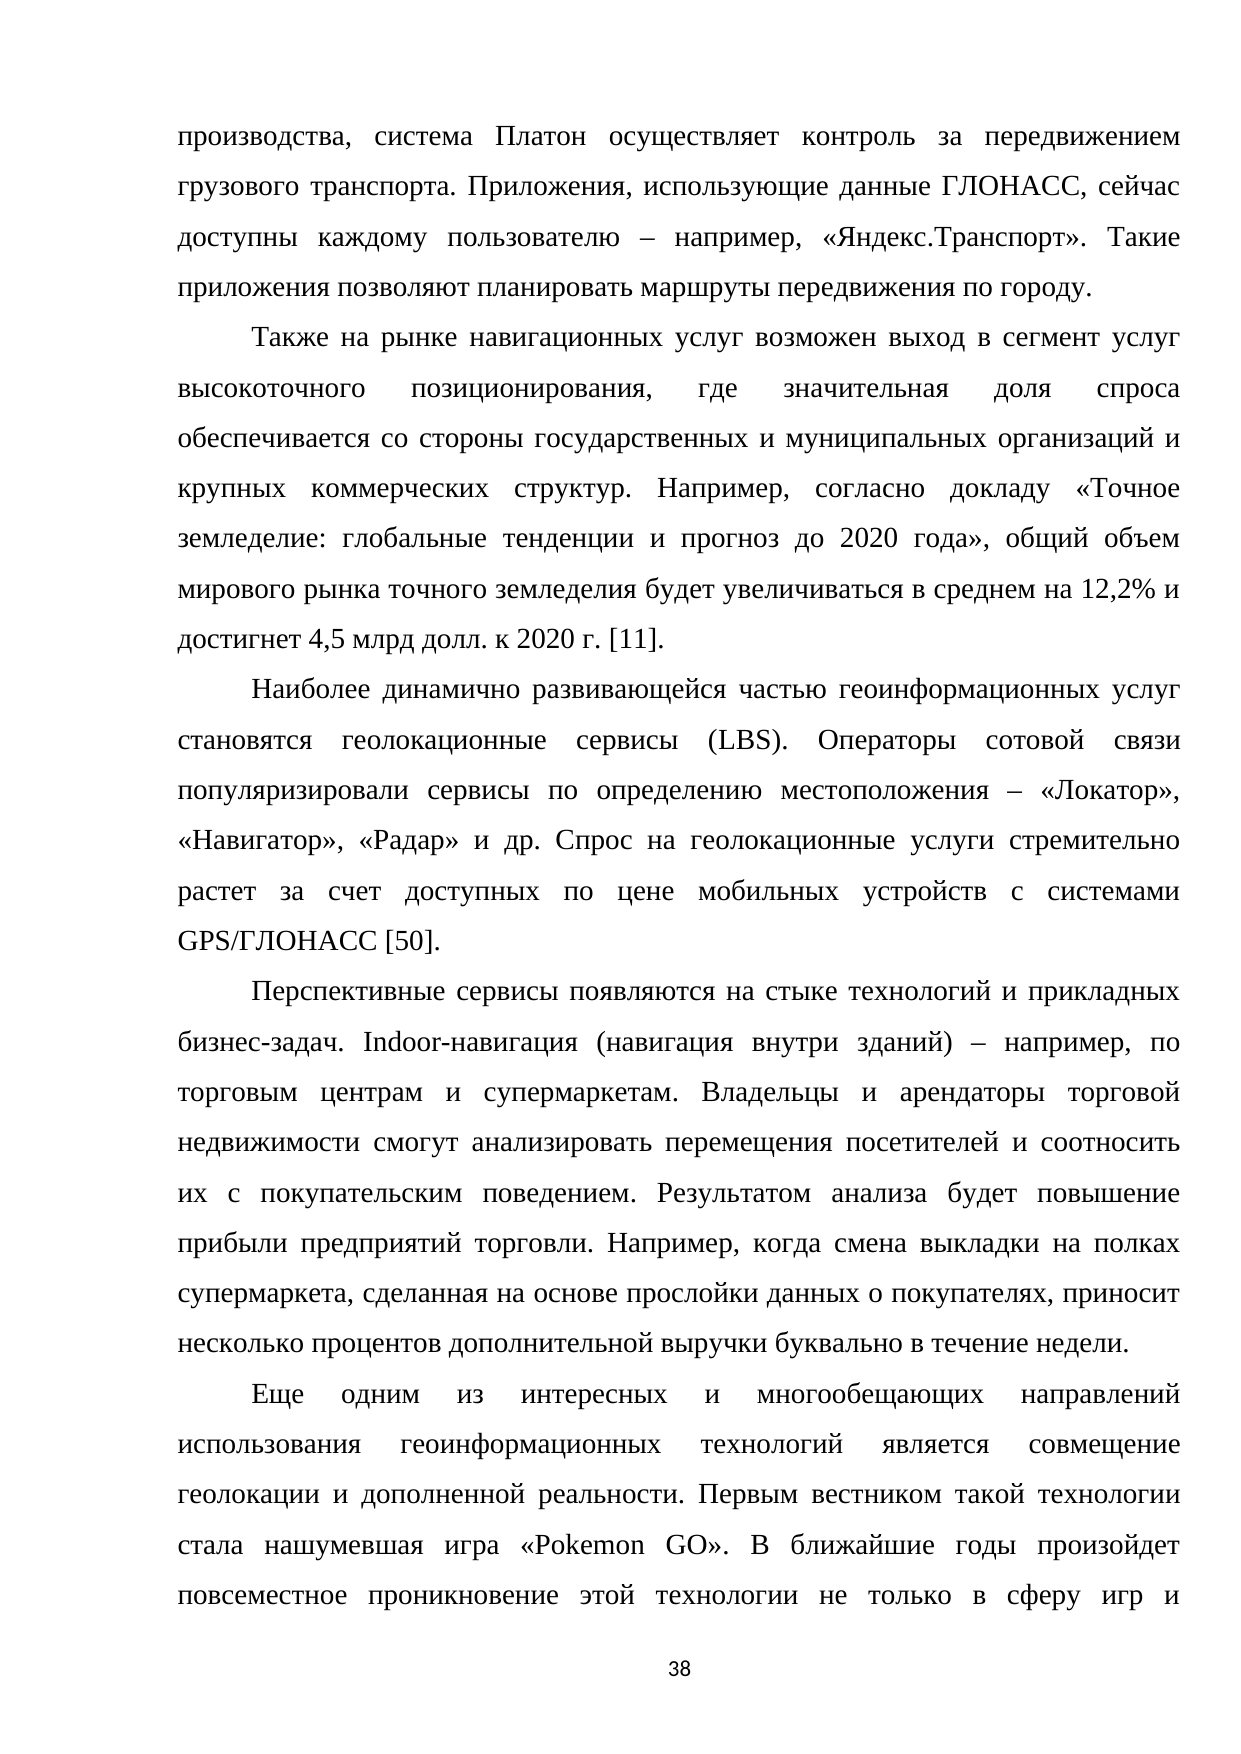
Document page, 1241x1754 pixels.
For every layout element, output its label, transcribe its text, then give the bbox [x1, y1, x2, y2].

text Наиболее динамично развивающейся частью геоинформационных услуг становятся геолокационные сервисы (LBS). Операторы сотовой связи популяризировали сервисы по определению местоположения – «Локатор», «Навигатор», «Радар» и др. Спрос на геолокационные услуги стремительно растет за счет доступных по цене мобильных устройств с системами GPS/ГЛОНАСС [50]. [177, 672, 1181, 957]
text Также на рынке навигационных услуг возможен выход в сегмент услуг высокоточного позиционирования, где значительная доля спроса обеспечивается со стороны государственных и муниципальных организаций и крупных коммерческих структур. Например, согласно докладу «Точное земледелие: глобальные тенденции и прогноз до 2020 года», общий объем мирового рынка точного земледелия будет увеличиваться в среднем на 12,2% и достигнет 4,5 млрд долл. к 2020 г. [11]. [177, 319, 1181, 655]
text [177, 118, 1181, 303]
text Перспективные сервисы появляются на стыке технологий и прикладных бизнес-задач. Indoor-навигация (навигация внутри зданий) – например, по торговым центрам и супермаркетам. Владельцы и арендаторы торговой недвижимости смогут анализировать перемещения посетителей и соотносить их с покупательским поведением. Результатом анализа будет повышение прибыли предприятий торговли. Например, когда смена выкладки на полках супермаркета, сделанная на основе прослойки данных о покупателях, приносит несколько процентов дополнительной выручки буквально в течение недели. [177, 973, 1181, 1359]
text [177, 1376, 1181, 1611]
